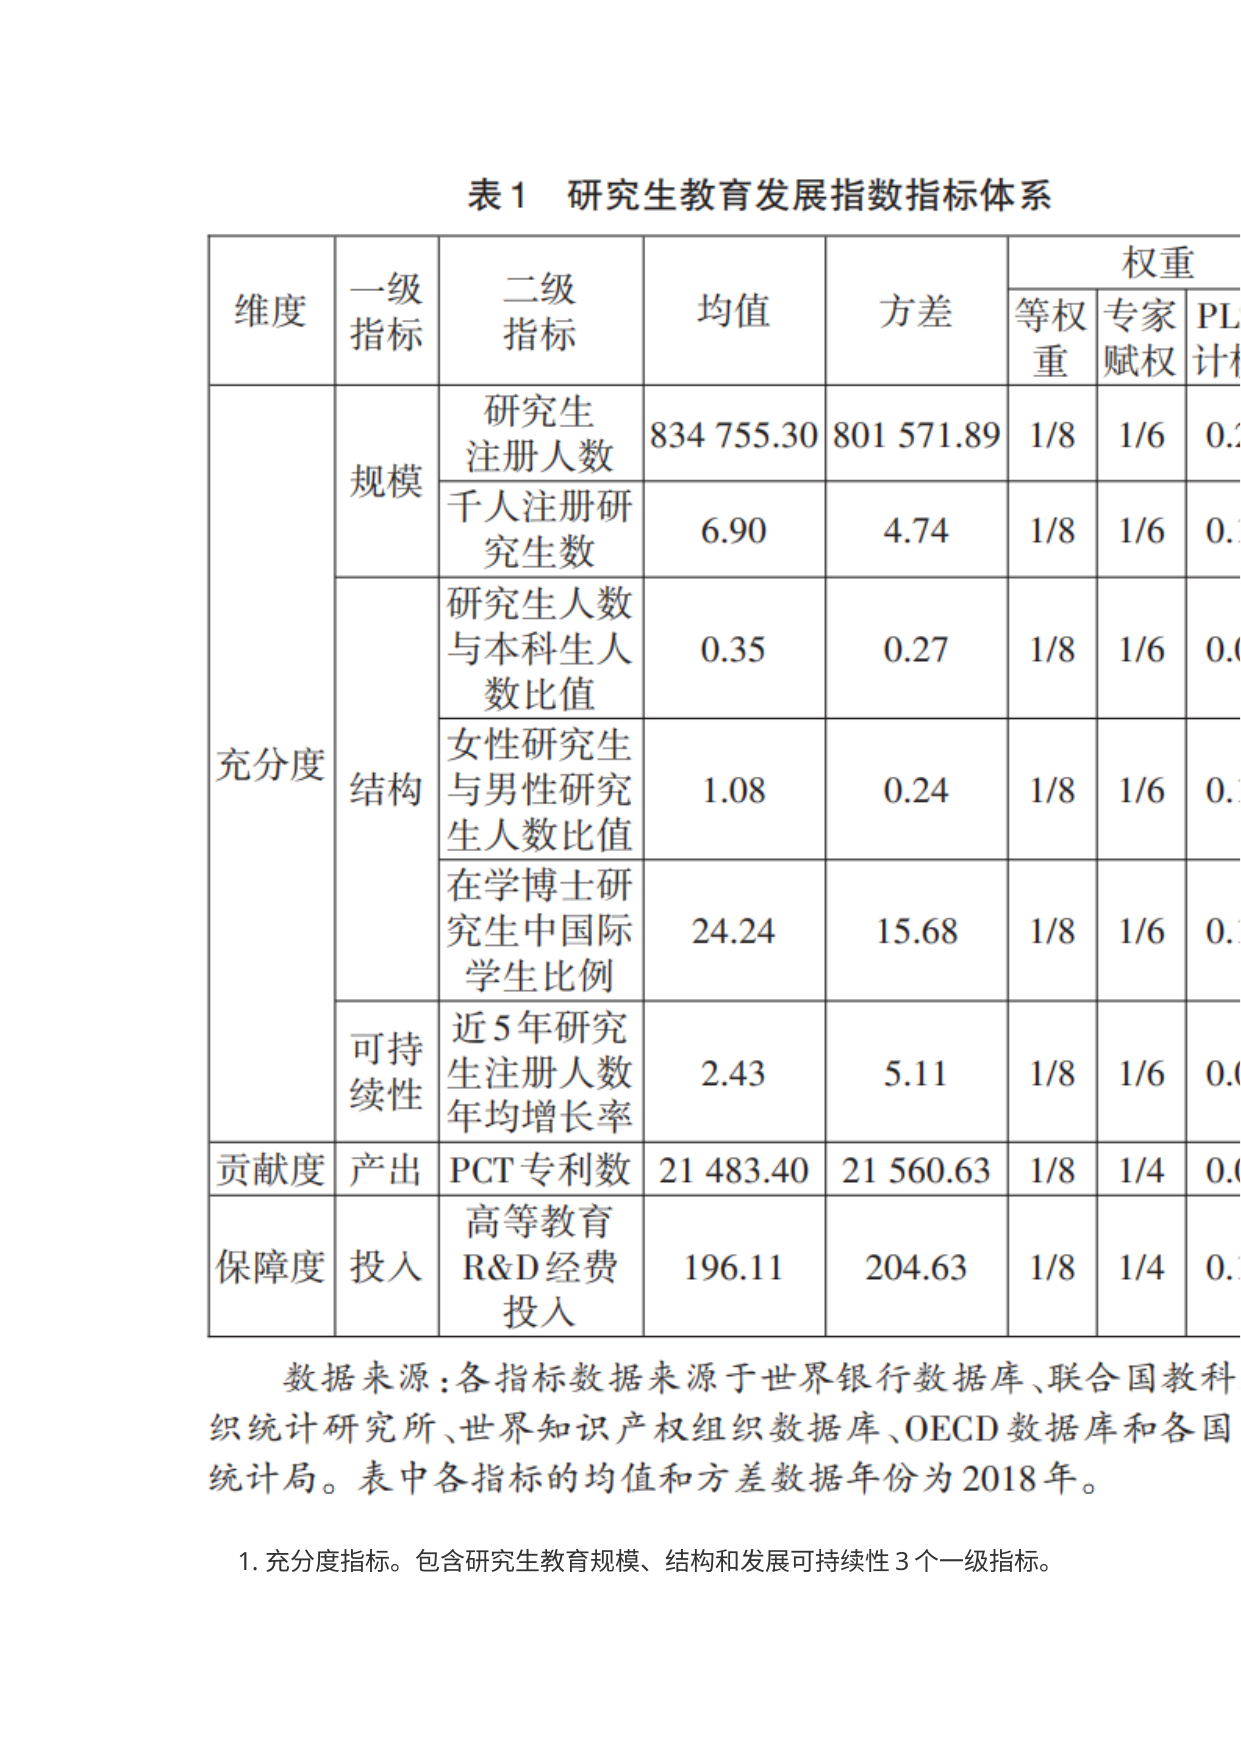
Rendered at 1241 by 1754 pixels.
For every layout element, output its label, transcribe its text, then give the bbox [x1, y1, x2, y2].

text 1. 充分度指标。包含研究生教育规模、结构和发展可持续性3个一级指标。 [187, 1527, 1053, 1592]
picture [187, 162, 1241, 1505]
